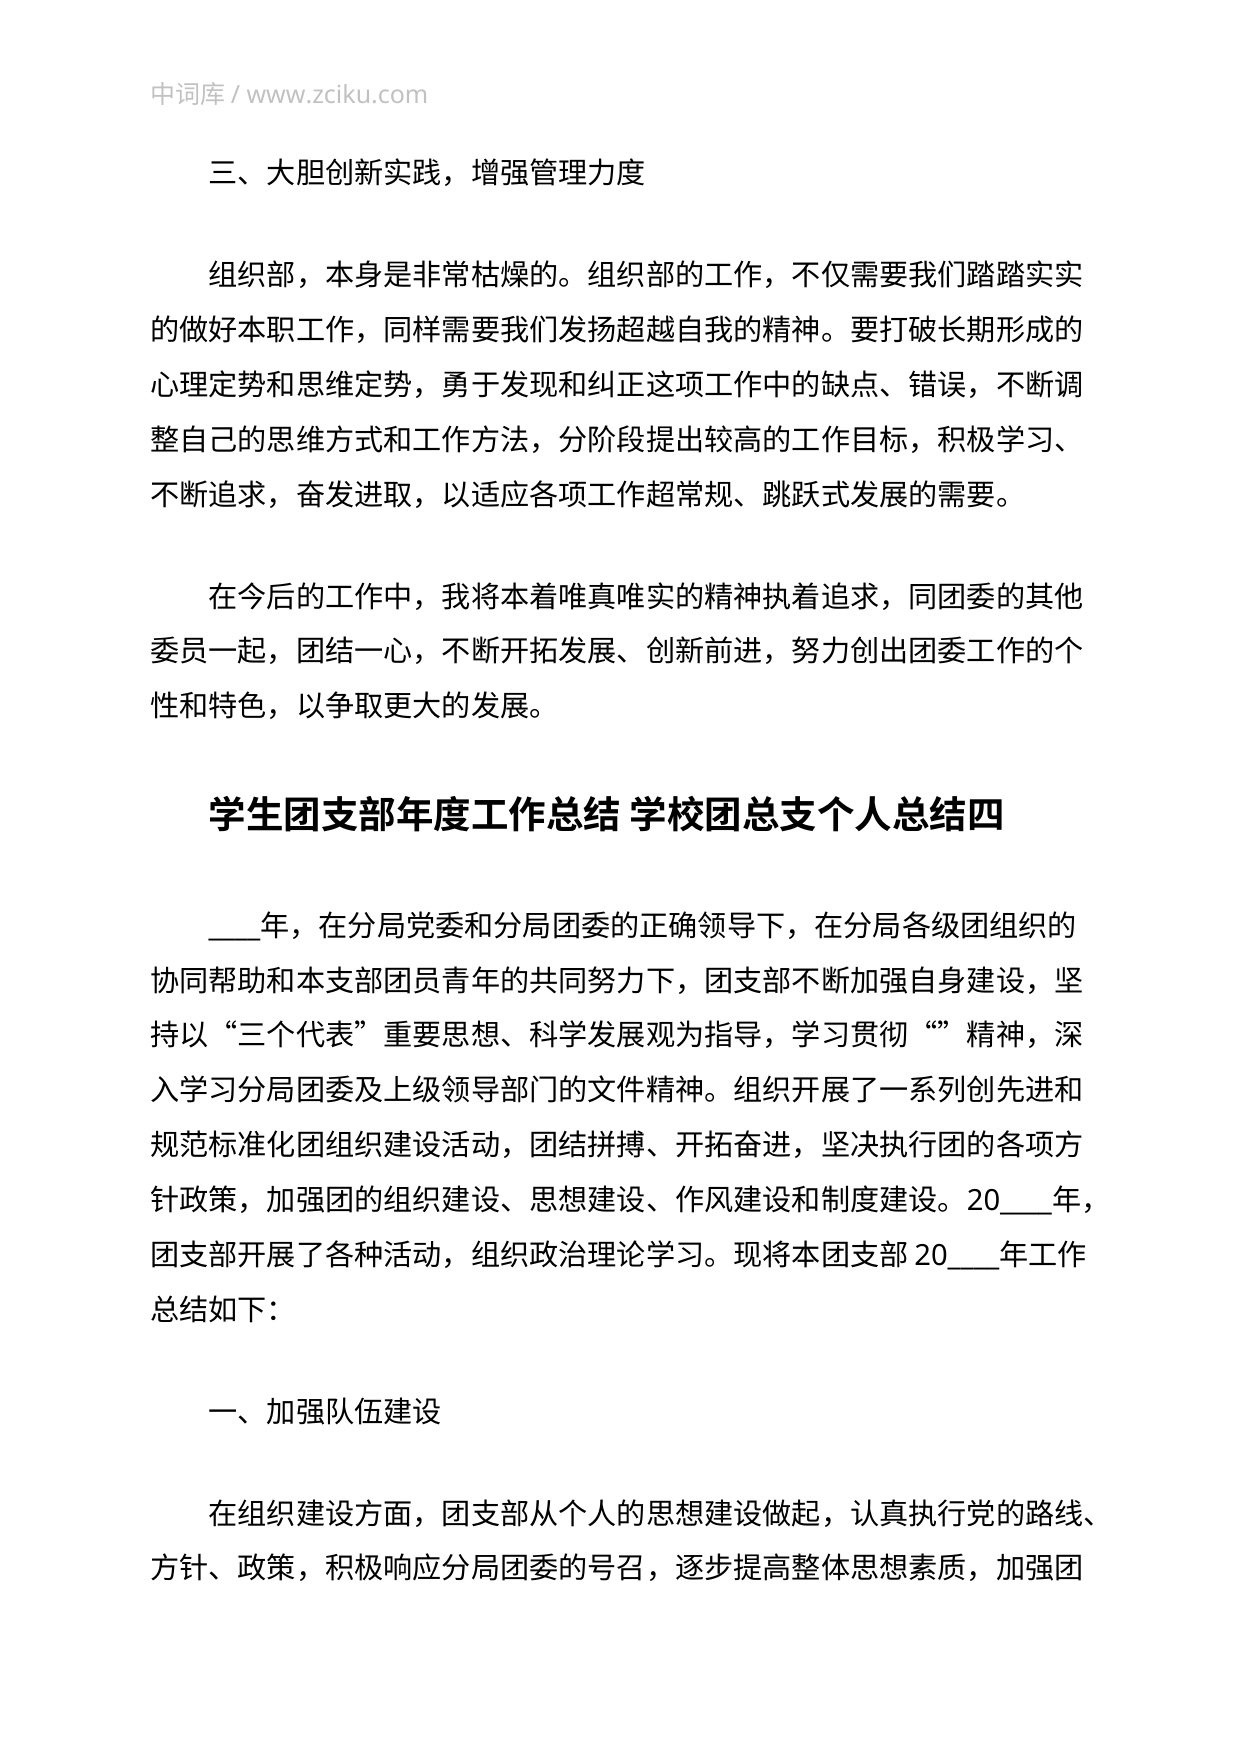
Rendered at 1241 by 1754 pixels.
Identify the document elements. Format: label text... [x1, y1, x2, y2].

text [150, 1490, 1090, 1587]
text 组织部，本身是非常枯燥的。组织部的工作，不仅需要我们踏踏实实的做好本职工作，同样需要我们发扬超越自我的精神。要打破长期形成的心理定势和思维定势，勇于发现和纠正这项工作中的缺点、错误，不断调整自己的思维方式和工作方法，分阶段提出较高的工作目标，积极学习、不断追求，奋发进取，以适应各项工作超常规、跳跃式发展的需要。 [150, 252, 1090, 514]
text ____年，在分局党委和分局团委的正确领导下，在分局各级团组织的协同帮助和本支部团员青年的共同努力下，团支部不断加强自身建设，坚持以“三个代表”重要思想、科学发展观为指导，学习贯彻“”精神，深入学习分局团委及上级领导部门的文件精神。组织开展了一系列创先进和规范标准化团组织建设活动，团结拼搏、开拓奋进，坚决执行团的各项方针政策，加强团的组织建设、思想建设、作风建设和制度建设。20____年，团支部开展了各种活动，组织政治理论学习。现将本团支部20____年工作总结如下： [150, 902, 1090, 1329]
text 在今后的工作中，我将本着唯真唯实的精神执着追求，同团委的其他委员一起，团结一心，不断开拓发展、创新前进，努力创出团委工作的个性和特色，以争取更大的发展。 [150, 573, 1090, 725]
text 一、加强队伍建设 [150, 1388, 1090, 1431]
text 学生团支部年度工作总结 学校团总支个人总结四 [150, 785, 1090, 839]
text 三、大胆创新实践，增强管理力度 [150, 150, 1090, 192]
